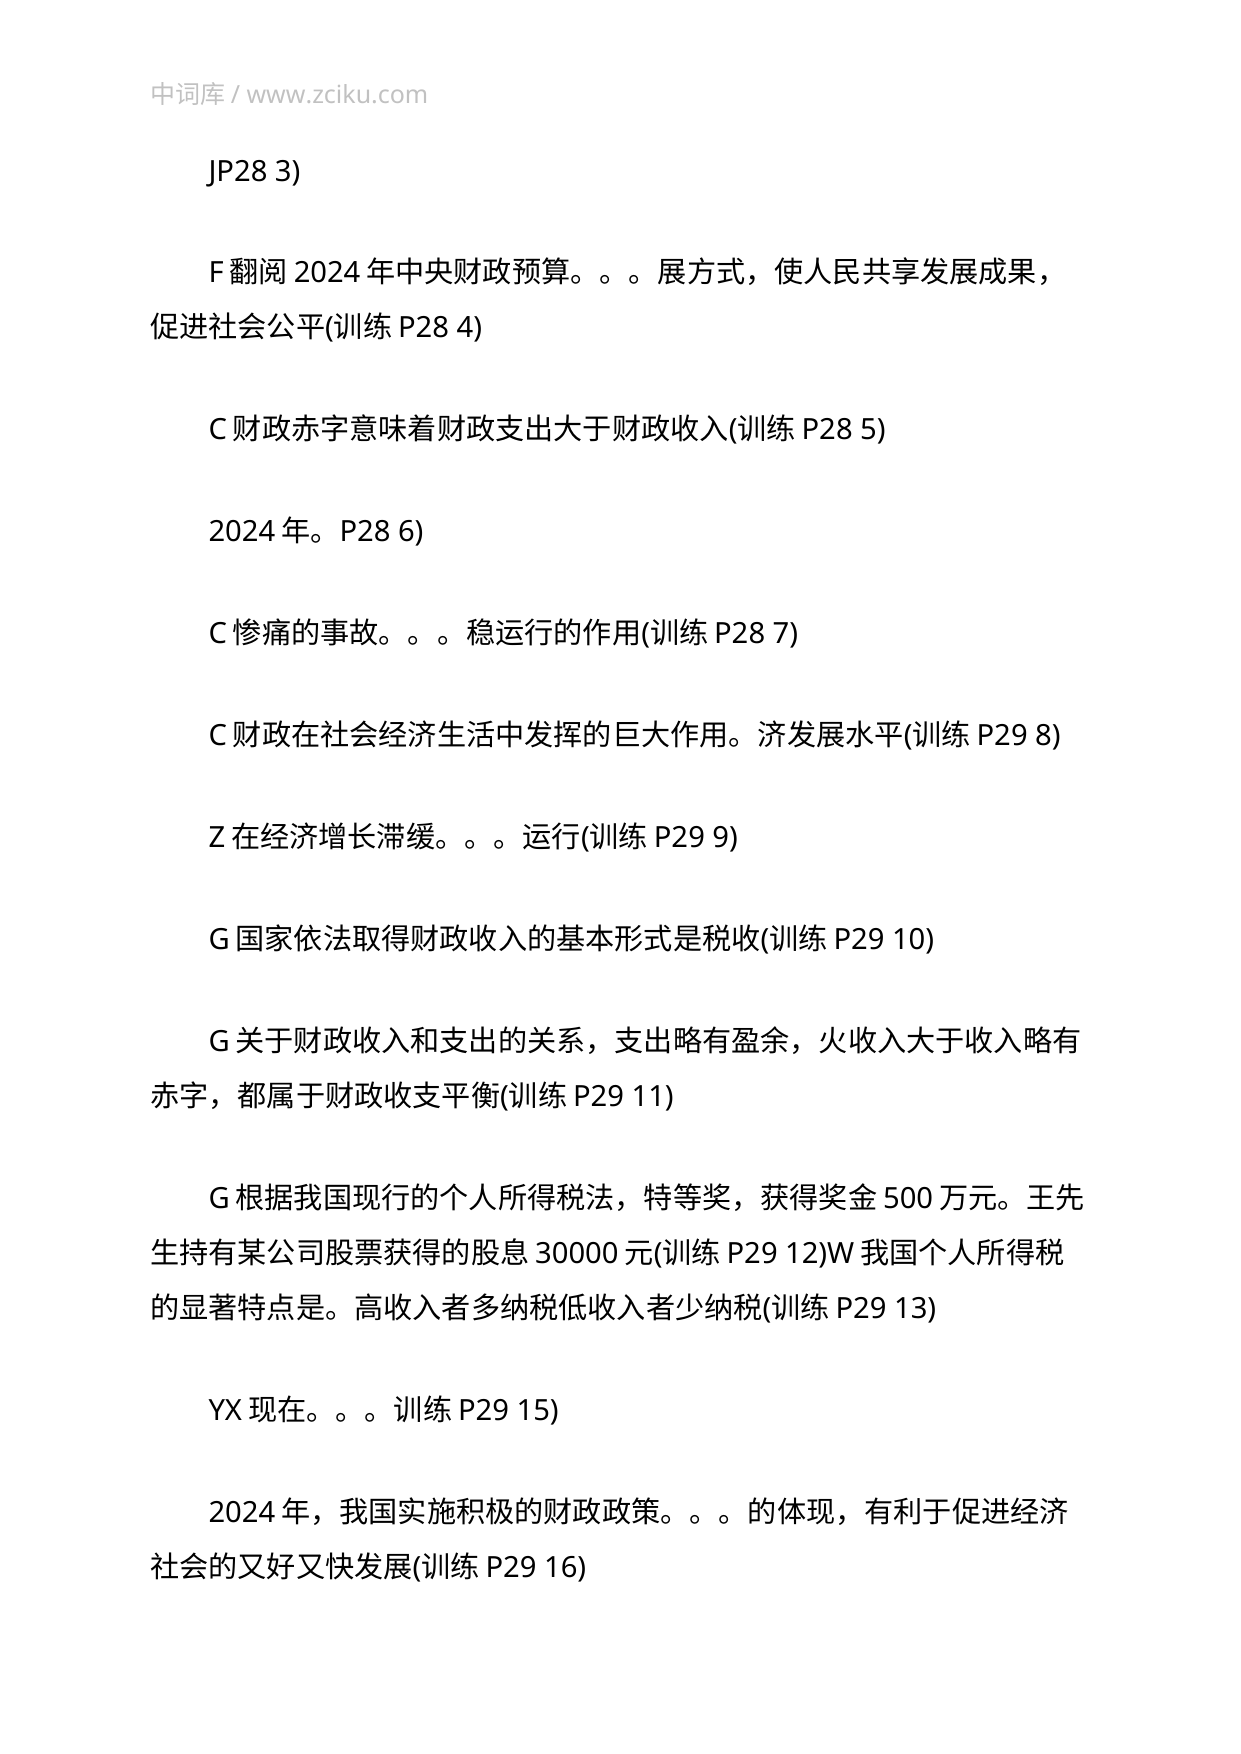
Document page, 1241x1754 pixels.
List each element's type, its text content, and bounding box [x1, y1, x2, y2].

text Z在经济增长滞缓。。。运行(训练P29 9) [150, 813, 1090, 856]
text C财政赤字意味着财政支出大于财政收入(训练P28 5) [150, 405, 1090, 448]
text C财政在社会经济生活中发挥的巨大作用。济发展水平(训练P29 8) [150, 711, 1090, 754]
text YX现在。。。训练P29 15) [150, 1386, 1090, 1429]
text 2024年，我国实施积极的财政政策。。。的体现，有利于促进经济社会的又好又快发展(训练P29 16) [150, 1488, 1090, 1586]
text G国家依法取得财政收入的基本形式是税收(训练P29 10) [150, 915, 1090, 958]
text C惨痛的事故。。。稳运行的作用(训练P28 7) [150, 609, 1090, 652]
text JP28 3) [150, 150, 1090, 190]
text G根据我国现行的个人所得税法，特等奖，获得奖金500万元。王先生持有某公司股票获得的股息30000元(训练P29 12)W我国个人所得税的显著特点是。高收入者多纳税低收入者少纳税(训练P29 13) [150, 1174, 1090, 1327]
text F翻阅2024年中央财政预算。。。展方式，使人民共享发展成果，促进社会公平(训练P28 4) [150, 248, 1090, 346]
text 2024年。P28 6) [150, 507, 1090, 550]
text G关于财政收入和支出的关系，支出略有盈余，火收入大于收入略有赤字，都属于财政收支平衡(训练P29 11) [150, 1017, 1090, 1115]
